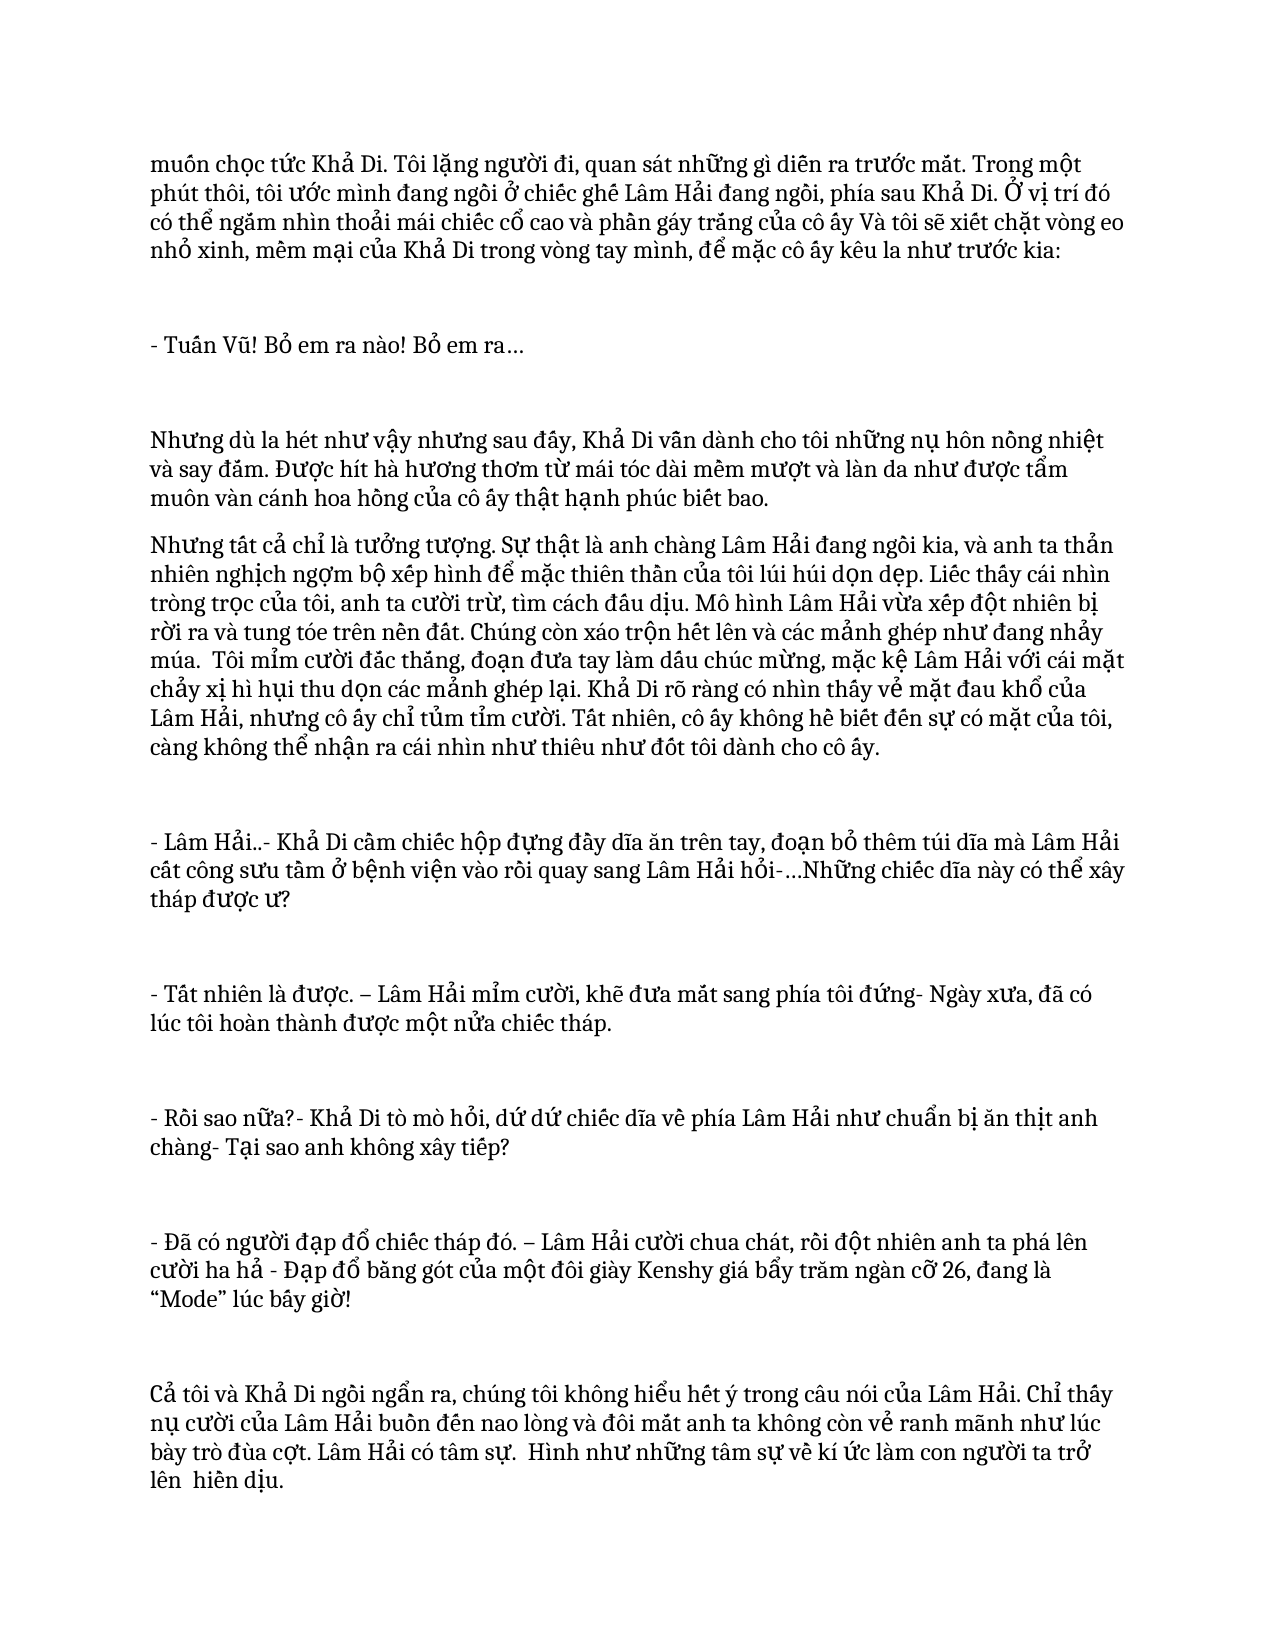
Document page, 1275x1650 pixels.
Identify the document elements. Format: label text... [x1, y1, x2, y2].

text Nhưng tất cả chỉ là tưởng tượng. Sự thật là anh chàng Lâm Hải đang ngồi kia, và anh ta thản nhiên nghịch ngợm bộ xếp hình để mặc thiên thần của tôi lúi húi dọn dẹp. Liếc thấy cái nhìn tròng trọc của tôi, anh ta cười trừ, tìm cách đấu dịu. Mô hình Lâm Hải vừa xếp đột nhiên bị rời ra và tung tóe trên nền đất. Chúng còn xáo trộn hết lên và các mảnh ghép như đang nhảy múa. Tôi mỉm cười đắc thắng, đoạn đưa tay làm dấu chúc mừng, mặc kệ Lâm Hải với cái mặt chảy xị hì hụi thu dọn các mảnh ghép lại. Khả Di rõ ràng có nhìn thấy vẻ mặt đau khổ của Lâm Hải, nhưng cô ấy chỉ tủm tỉm cười. Tất nhiên, cô ấy không hề biết đến sự có mặt của tôi, càng không thể nhận ra cái nhìn như thiêu như đốt tôi dành cho cô ấy. [150, 531, 1125, 761]
text - Tất nhiên là được. – Lâm Hải mỉm cười, khẽ đưa mắt sang phía tôi đứng- Ngày xưa, đã có lúc tôi hoàn thành được một nửa chiếc tháp. [150, 980, 1125, 1037]
text Nhưng dù la hét như vậy nhưng sau đấy, Khả Di vẫn dành cho tôi những nụ hôn nồng nhiệt và say đắm. Được hít hà hương thơm từ mái tóc dài mềm mượt và làn da như được tẩm muôn vàn cánh hoa hồng của cô ấy thật hạnh phúc biết bao. [150, 426, 1125, 512]
text Cả tôi và Khả Di ngồi ngẩn ra, chúng tôi không hiểu hết ý trong câu nói của Lâm Hải. Chỉ thấy nụ cười của Lâm Hải buồn đến nao lòng và đôi mắt anh ta không còn vẻ ranh mãnh như lúc bày trò đùa cợt. Lâm Hải có tâm sự. Hình như những tâm sự về kí ức làm con người ta trở lên hiền dịu. [150, 1380, 1125, 1495]
text - Tuấn Vũ! Bỏ em ra nào! Bỏ em ra… [150, 331, 1125, 360]
text - Rồi sao nữa?- Khả Di tò mò hỏi, dứ dứ chiếc dĩa về phía Lâm Hải như chuẩn bị ăn thịt anh chàng- Tại sao anh không xây tiếp? [150, 1104, 1125, 1161]
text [150, 150, 1125, 265]
text - Lâm Hải..- Khả Di cầm chiếc hộp đựng đầy dĩa ăn trên tay, đoạn bỏ thêm túi dĩa mà Lâm Hải cất công sưu tầm ở bệnh viện vào rồi quay sang Lâm Hải hỏi-…Những chiếc dĩa này có thể xây tháp được ư? [150, 827, 1125, 914]
text - Đã có người đạp đổ chiếc tháp đó. – Lâm Hải cười chua chát, rồi đột nhiên anh ta phá lên cười ha hả - Đạp đổ bằng gót của một đôi giày Kenshy giá bẩy trăm ngàn cỡ 26, đang là “Mode” lúc bấy giờ! [150, 1227, 1125, 1314]
